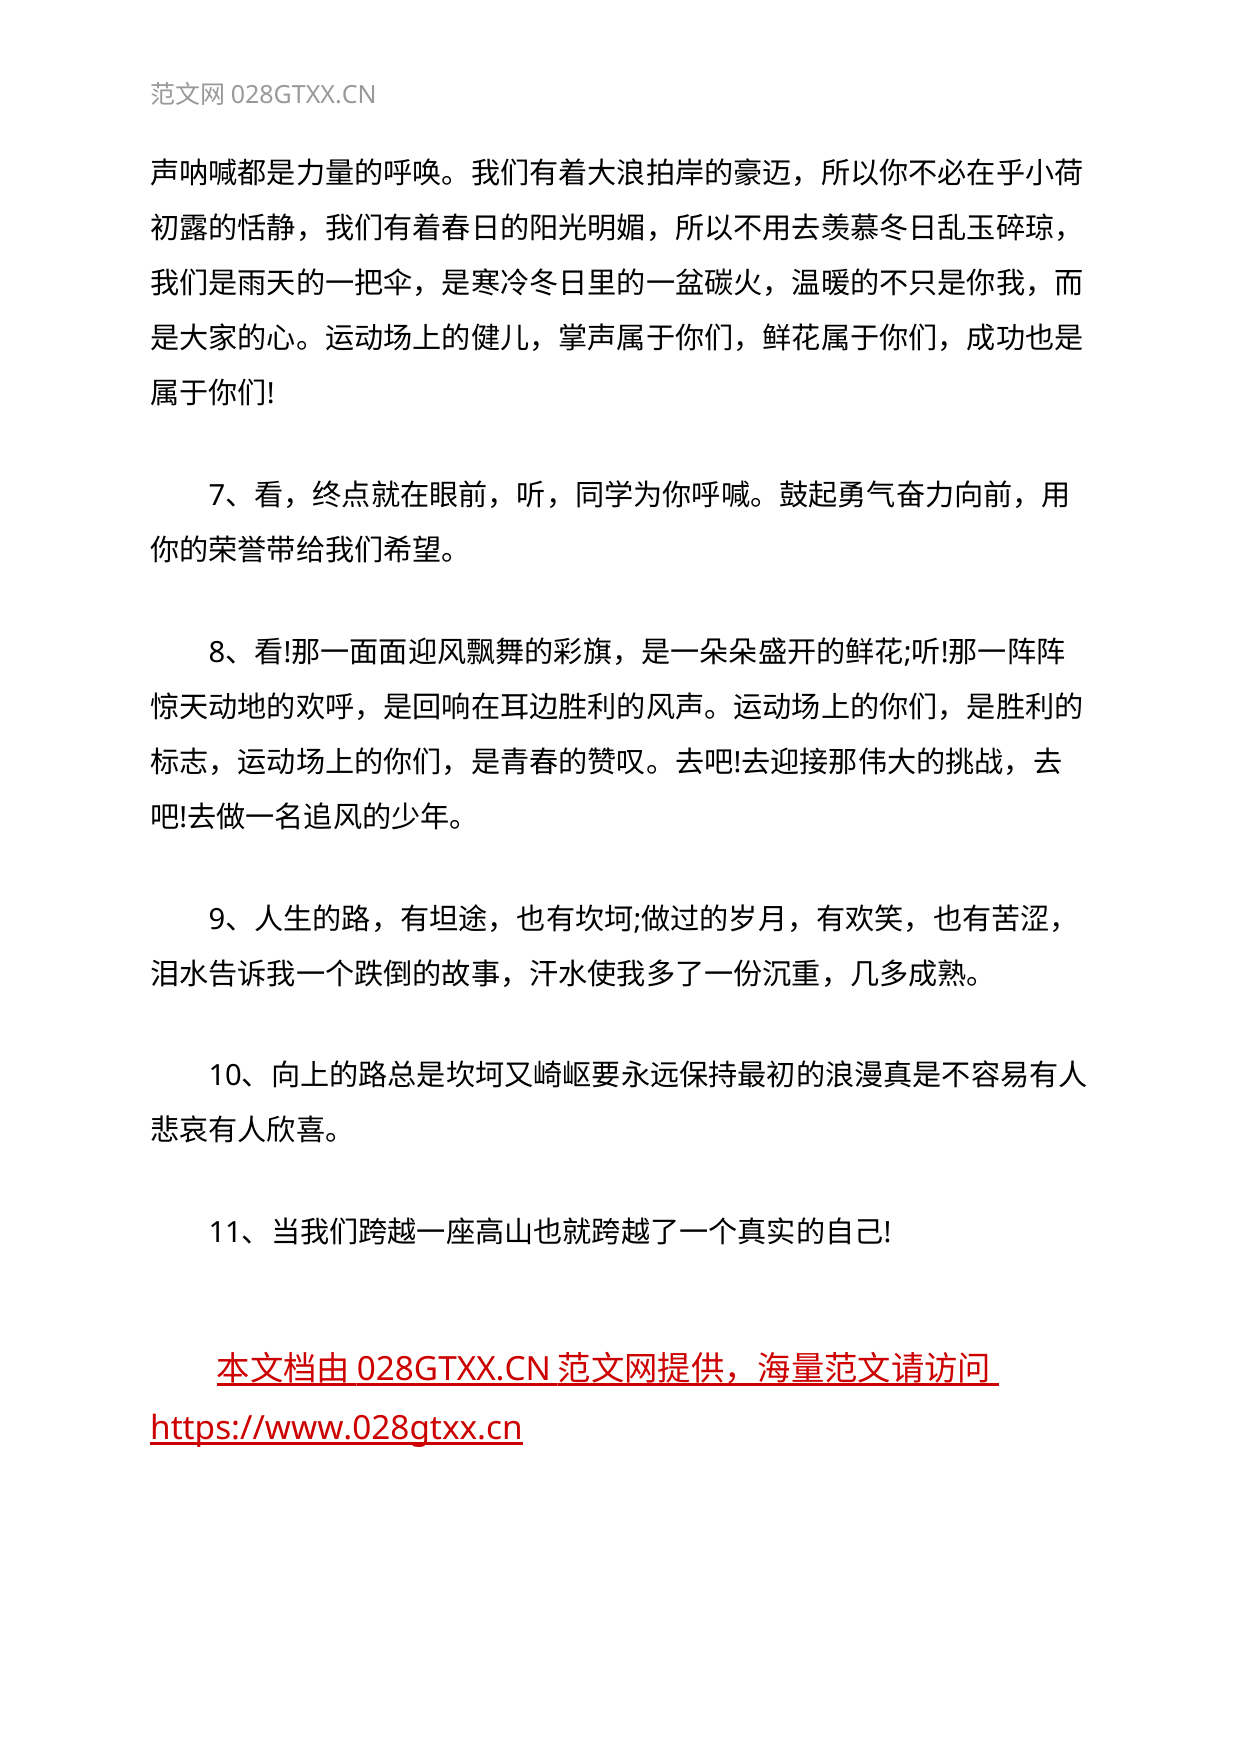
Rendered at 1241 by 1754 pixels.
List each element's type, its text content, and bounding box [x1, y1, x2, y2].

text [150, 150, 1090, 412]
text 9、人生的路，有坦途，也有坎坷;做过的岁月，有欢笑，也有苦涩，泪水告诉我一个跌倒的故事，汗水使我多了一份沉重，几多成熟。 [150, 895, 1090, 992]
text 7、看，终点就在眼前，听，同学为你呼喊。鼓起勇气奋力向前，用你的荣誉带给我们希望。 [150, 472, 1090, 569]
text 11、当我们跨越一座高山也就跨越了一个真实的自己! [150, 1209, 1090, 1251]
text 8、看!那一面面迎风飘舞的彩旗，是一朵朵盛开的鲜花;听!那一阵阵惊天动地的欢呼，是回响在耳边胜利的风声。运动场上的你们，是胜利的标志，运动场上的你们，是青春的赞叹。去吧!去迎接那伟大的挑战，去吧!去做一名追风的少年。 [150, 628, 1090, 836]
text 10、向上的路总是坎坷又崎岖要永远保持最初的浪漫真是不容易有人悲哀有人欣喜。 [150, 1052, 1090, 1149]
text 本文档由028GTXX.CN范文网提供，海量范文请访问 https://www.028gtxx.cn [150, 1342, 1090, 1449]
